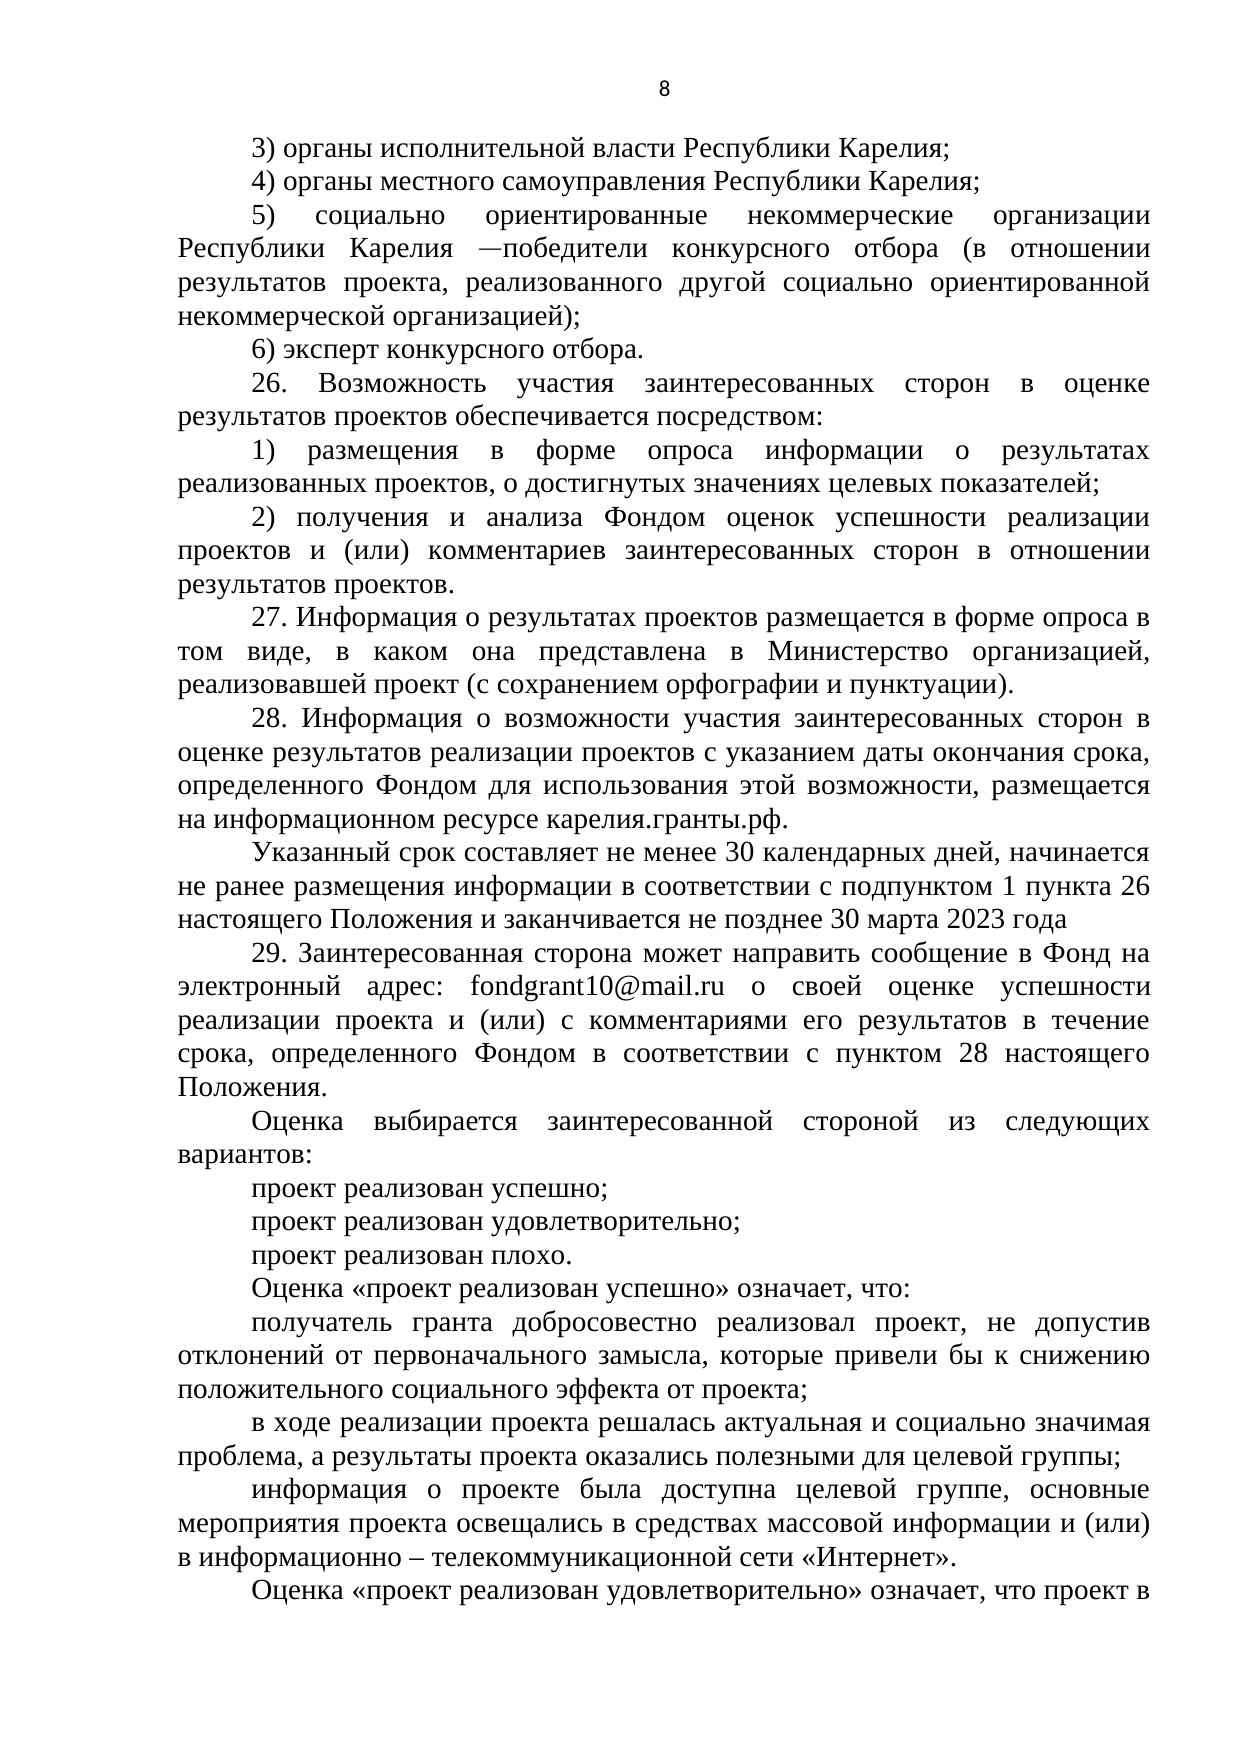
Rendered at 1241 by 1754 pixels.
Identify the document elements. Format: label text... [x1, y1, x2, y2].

text информация о проекте была доступна целевой группе, основные мероприятия проекта освещались в средствах массовой информации и (или) в информационно – телекоммуникационной сети «Интернет». [177, 1472, 1152, 1572]
text 26. Возможность участия заинтересованных сторон в оценке результатов проектов обеспечивается посредством: [177, 365, 1152, 432]
text 28. Информация о возможности участия заинтересованных сторон в оценке результатов реализации проектов с указанием даты окончания срока, определенного Фондом для использования этой возможности, размещается на информационном ресурсе карелия.гранты.рф. [177, 700, 1152, 834]
text 5) социально ориентированные некоммерческие организации Республики Карелия победители конкурсного отбора (в отношении результатов проекта, реализованного другой социально ориентированной некоммерческой организацией); [177, 197, 1152, 331]
text 3) органы исполнительной власти Республики Карелия; [177, 130, 1152, 163]
text 29. Заинтересованная сторона может направить сообщение в Фонд на электронный адрес: fondgrant10@mail.ru о своей оценке успешности реализации проекта и (или) с комментариями его результатов в течение срока, определенного Фондом в соответствии с пунктом 28 настоящего Положения. [177, 935, 1152, 1103]
text 2) получения и анализа Фондом оценок успешности реализации проектов и (или) комментариев заинтересованных сторон в отношении результатов проектов. [177, 499, 1152, 599]
text 4) органы местного самоуправления Республики Карелия; [177, 163, 1152, 197]
text 27. Информация о результатах проектов размещается в форме опроса в том виде, в каком она представлена в Министерство организацией, реализовавшей проект (с сохранением орфографии и пунктуации). [177, 599, 1152, 700]
text 6) эксперт конкурсного отбора. [177, 331, 1152, 365]
text Указанный срок составляет не менее 30 календарных дней, начинается не ранее размещения информации в соответствии с подпунктом 1 пункта 26 настоящего Положения и заканчивается не позднее 30 марта 2023 года [177, 834, 1152, 935]
text проект реализован плохо. [177, 1237, 1152, 1270]
text проект реализован успешно; [177, 1170, 1152, 1203]
text Оценка «проект реализован успешно» означает, что: [177, 1270, 1152, 1304]
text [177, 1572, 1152, 1606]
text получатель гранта добросовестно реализовал проект, не допустив отклонений от первоначального замысла, которые привели бы к снижению положительного социального эффекта от проекта; [177, 1304, 1152, 1404]
text Оценка выбирается заинтересованной стороной из следующих вариантов: [177, 1103, 1152, 1170]
text 1) размещения в форме опроса информации о результатах реализованных проектов, о достигнутых значениях целевых показателей; [177, 432, 1152, 499]
text в ходе реализации проекта решалась актуальная и социально значимая проблема, а результаты проекта оказались полезными для целевой группы; [177, 1404, 1152, 1472]
text проект реализован удовлетворительно; [177, 1203, 1152, 1237]
